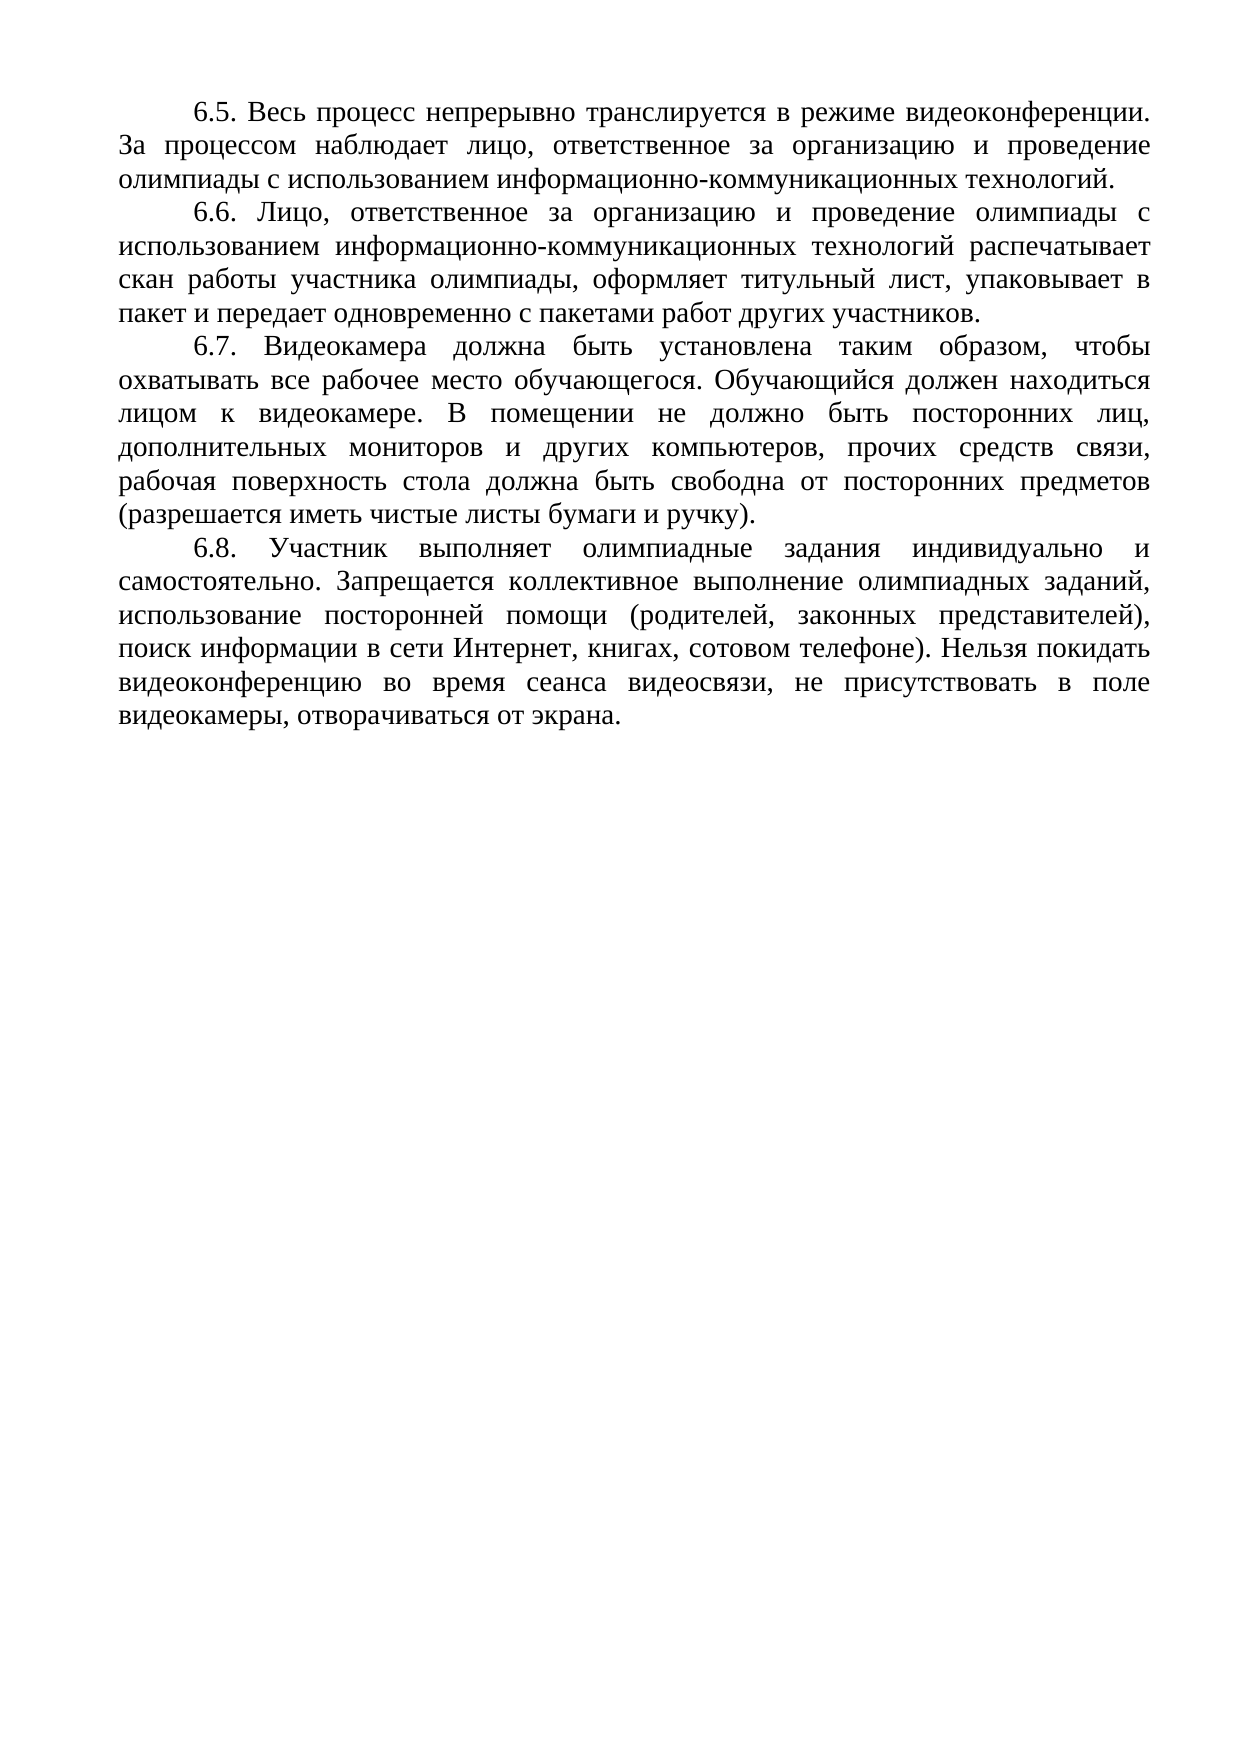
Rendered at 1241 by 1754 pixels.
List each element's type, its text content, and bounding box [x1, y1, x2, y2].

text 6.7. Видеокамера должна быть установлена таким образом, чтобы охватывать все рабочее место обучающегося. Обучающийся должен находиться лицом к видеокамере. В помещении не должно быть посторонних лиц, дополнительных мониторов и других компьютеров, прочих средств связи, рабочая поверхность стола должна быть свободна от посторонних предметов (разрешается иметь чистые листы бумаги и ручку). [118, 328, 1151, 530]
text 6.5. Весь процесс непрерывно транслируется в режиме видеоконференции. За процессом наблюдает лицо, ответственное за организацию и проведение олимпиады с использованием информационно-коммуникационных технологий. [118, 94, 1151, 194]
text 6.8. Участник выполняет олимпиадные задания индивидуально и самостоятельно. Запрещается коллективное выполнение олимпиадных заданий, использование посторонней помощи (родителей, законных представителей), поиск информации в сети Интернет, книгах, сотовом телефоне). Нельзя покидать видеоконференцию во время сеанса видеосвязи, не присутствовать в поле видеокамеры, отворачиваться от экрана. [118, 530, 1151, 731]
text 6.6. Лицо, ответственное за организацию и проведение олимпиады с использованием информационно-коммуникационных технологий распечатывает скан работы участника олимпиады, оформляет титульный лист, упаковывает в пакет и передает одновременно с пакетами работ других участников. [118, 194, 1151, 328]
